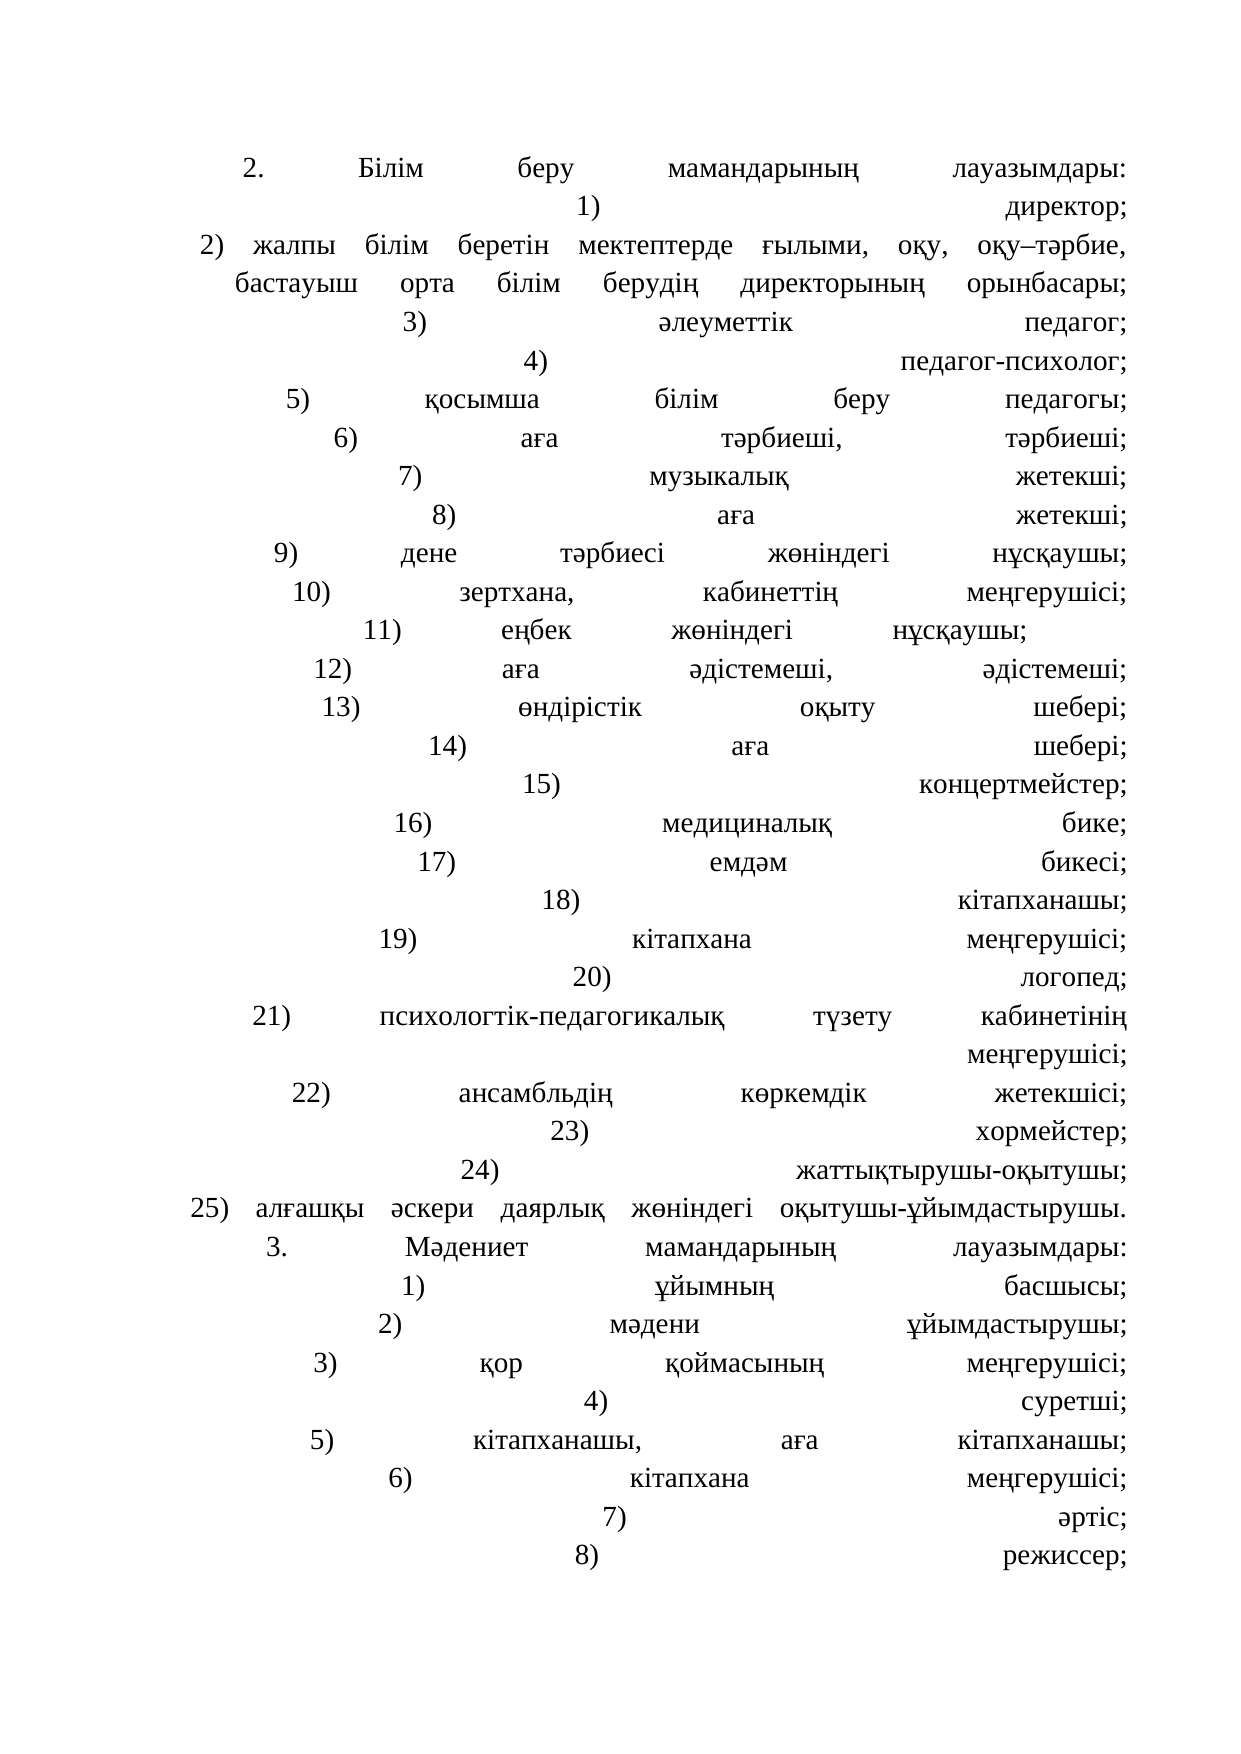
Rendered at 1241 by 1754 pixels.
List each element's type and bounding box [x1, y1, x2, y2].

text [112, 150, 1128, 1571]
